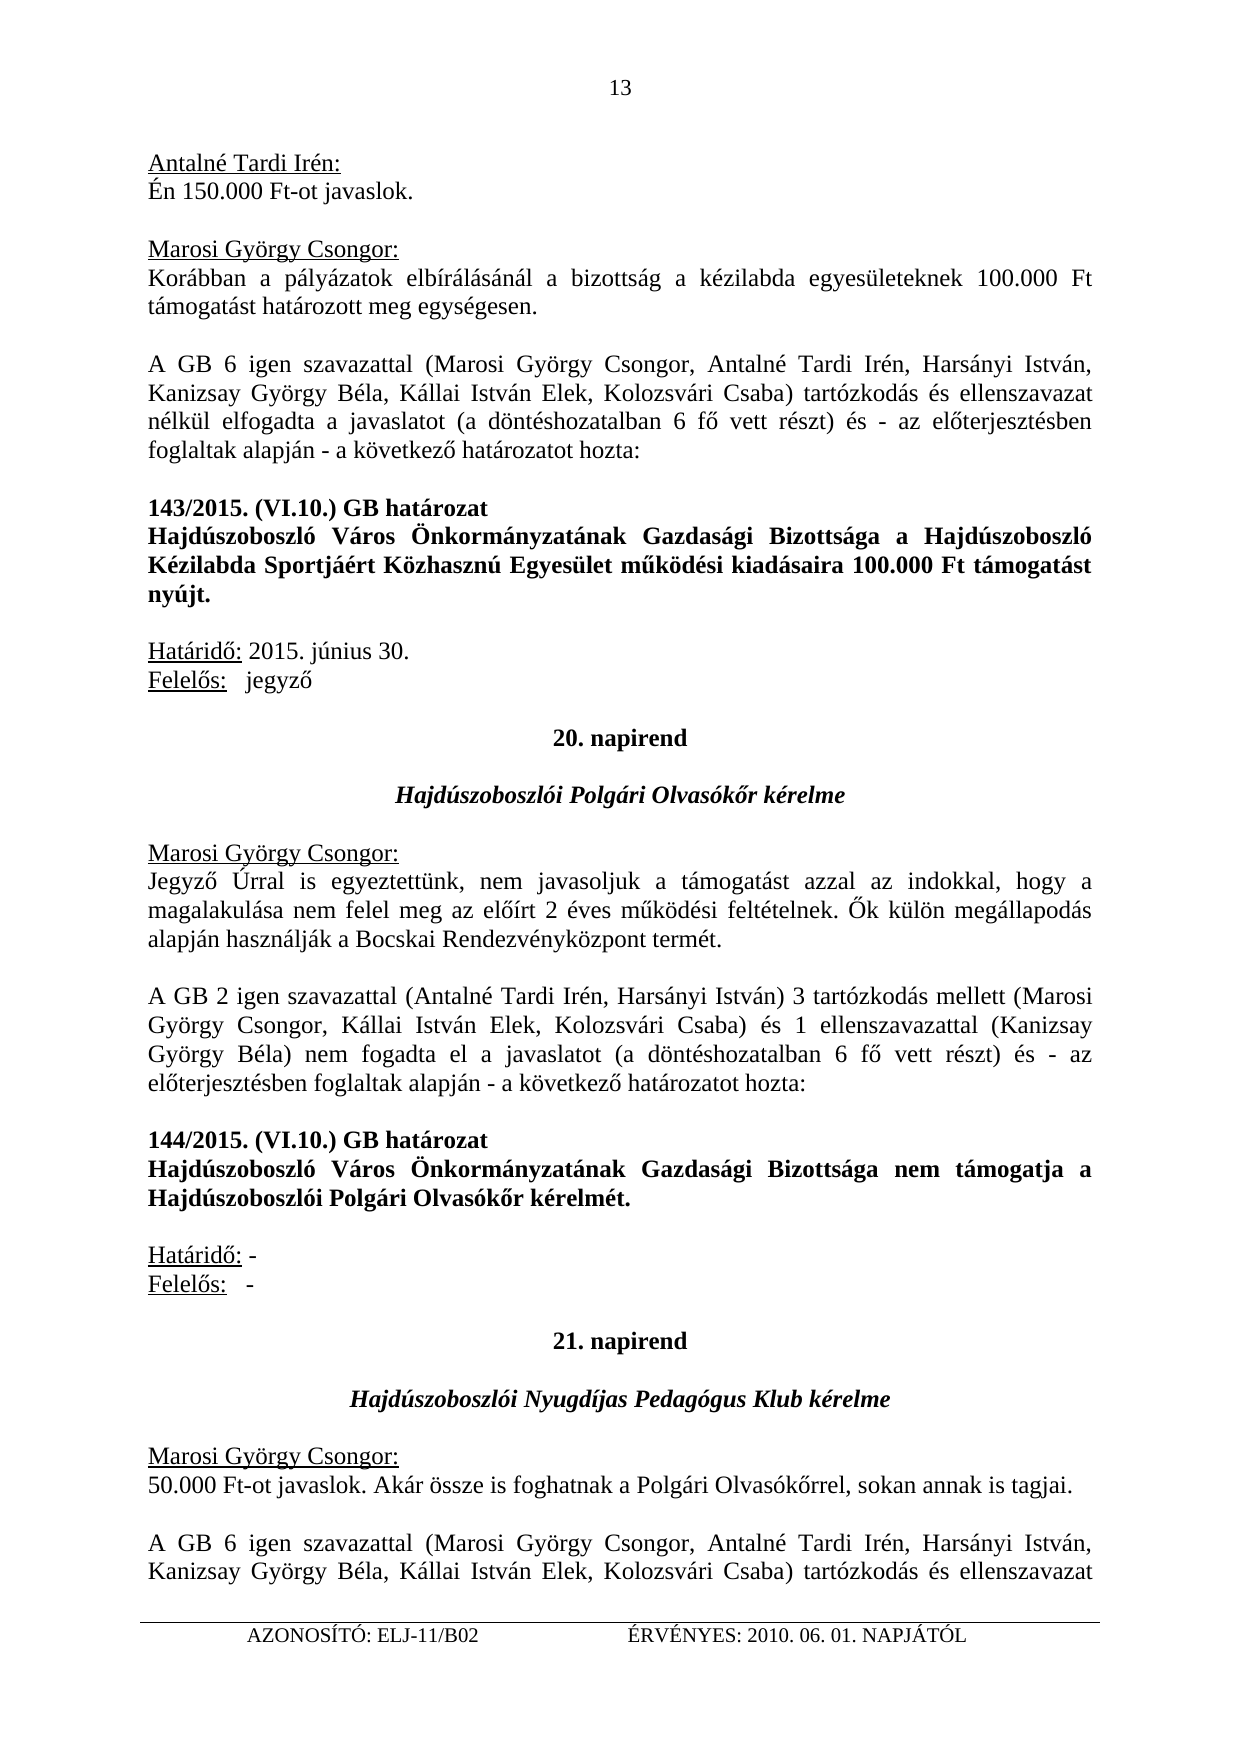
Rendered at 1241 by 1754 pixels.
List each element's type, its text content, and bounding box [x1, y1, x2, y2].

text Hajdúszoboszlói Polgári Olvasókőr kérelme [148, 780, 1093, 809]
text Felelős: - [148, 1269, 1093, 1298]
text Marosi György Csongor: [148, 838, 1093, 866]
text Jegyző Úrral is egyeztettünk, nem javasoljuk a támogatást azzal az indokkal, hogy a magalakulása nem felel meg az előírt 2 éves működési feltételnek. Ők külön megállapodás alapján használják a Bocskai Rendezvényközpont termét. [148, 866, 1093, 953]
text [148, 1528, 1093, 1585]
text Hajdúszoboszlói Nyugdíjas Pedagógus Klub kérelme [148, 1384, 1093, 1413]
text Határidő: - [148, 1240, 1093, 1269]
text 20. napirend [148, 723, 1093, 751]
text Határidő: 2015. június 30. [148, 636, 1093, 665]
text Hajdúszoboszló Város Önkormányzatának Gazdasági Bizottsága nem támogatja a Hajdúszoboszlói Polgári Olvasókőr kérelmét. [148, 1154, 1093, 1211]
text A GB 2 igen szavazattal (Antalné Tardi Irén, Harsányi István) 3 tartózkodás mellett (Marosi György Csongor, Kállai István Elek, Kolozsvári Csaba) és 1 ellenszavazattal (Kanizsay György Béla) nem fogadta el a javaslatot (a döntéshozatalban 6 fő vett részt) és - az előterjesztésben foglaltak alapján - a következő határozatot hozta: [148, 981, 1093, 1096]
text 143/2015. (VI.10.) GB határozat [148, 493, 1093, 521]
text 21. napirend [148, 1326, 1093, 1355]
text Korábban a pályázatok elbírálásánál a bizottság a kézilabda egyesületeknek 100.000 Ft támogatást határozott meg egységesen. [148, 263, 1093, 320]
text 144/2015. (VI.10.) GB határozat [148, 1125, 1093, 1154]
text Én 150.000 Ft-ot javaslok. [148, 176, 1093, 205]
text 50.000 Ft-ot javaslok. Akár össze is foghatnak a Polgári Olvasókőrrel, sokan annak is tagjai. [148, 1470, 1093, 1499]
text Marosi György Csongor: [148, 1441, 1093, 1470]
text Hajdúszoboszló Város Önkormányzatának Gazdasági Bizottsága a Hajdúszoboszló Kézilabda Sportjáért Közhasznú Egyesület működési kiadásaira 100.000 Ft támogatást nyújt. [148, 521, 1093, 608]
text Felelős: jegyző [148, 665, 1093, 694]
text Marosi György Csongor: [148, 234, 1093, 263]
text Antalné Tardi Irén: [148, 148, 1093, 176]
